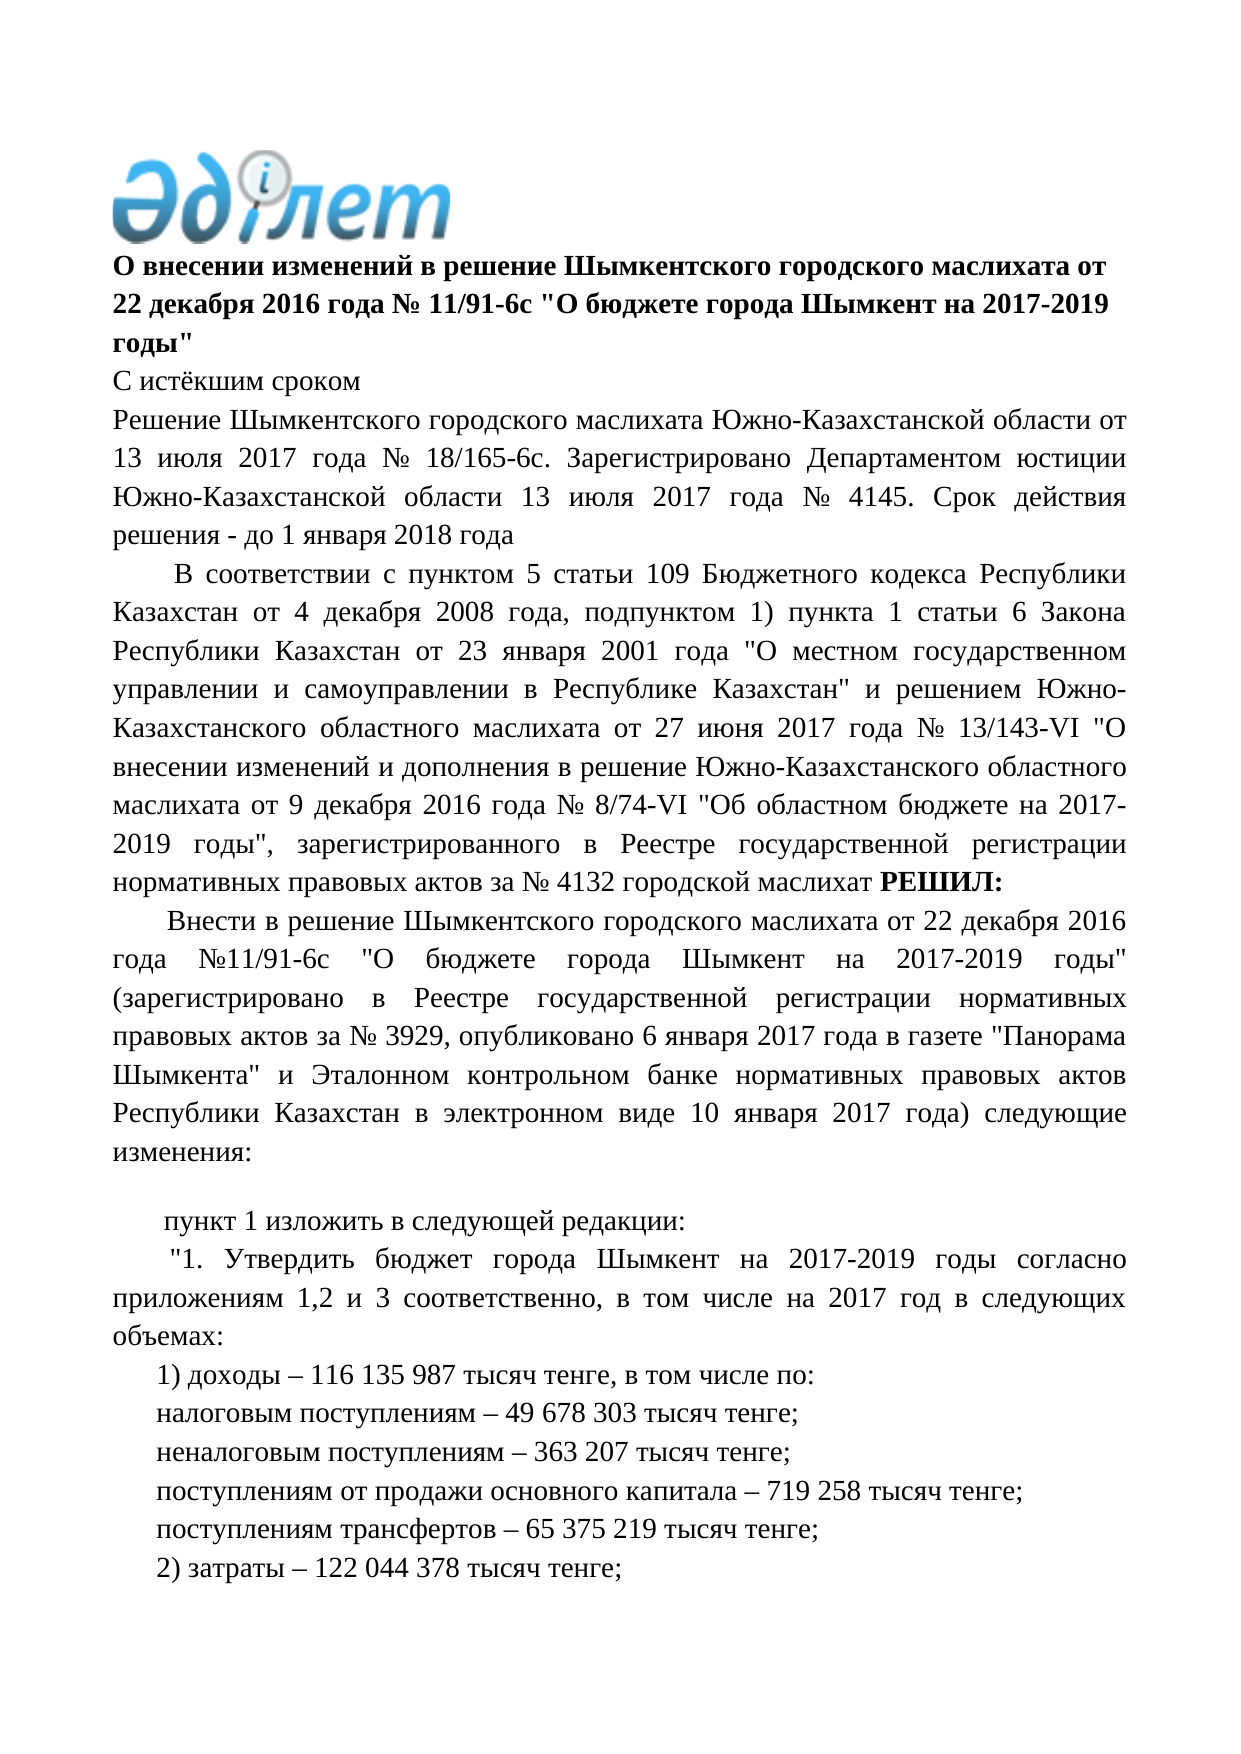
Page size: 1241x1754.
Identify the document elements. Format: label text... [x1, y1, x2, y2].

text Внести в решение Шымкентского городского маслихата от 22 декабря 2016 года №11/91-6с "О бюджете города Шымкент на 2017-2019 годы" (зарегистрировано в Реестре государственной регистрации нормативных правовых актов за № 3929, опубликовано 6 января 2017 года в газете "Панорама Шымкента" и Эталонном контрольном банке нормативных правовых актов Республики Казахстан в электронном виде 10 января 2017 года) следующие изменения: [112, 903, 1128, 1168]
text неналоговым поступлениям – 363 207 тысяч тенге; [112, 1434, 1128, 1468]
text О внесении изменений в решение Шымкентского городского маслихата от 22 декабря 2016 года № 11/91-6с "О бюджете города Шымкент на 2017-2019 годы" [112, 248, 1128, 358]
text Решение Шымкентского городского маслихата Южно-Казахстанской области от 13 июля 2017 года № 18/165-6с. Зарегистрировано Департаментом юстиции Южно-Казахстанской области 13 июля 2017 года № 4145. Срок действия решения - до 1 января 2018 года [112, 402, 1128, 551]
text В соответствии с пунктом 5 статьи 109 Бюджетного кодекса Республики Казахстан от 4 декабря 2008 года, подпунктом 1) пункта 1 статьи 6 Закона Республики Казахстан от 23 января 2001 года "О местном государственном управлении и самоуправлении в Республике Казахстан" и решением Южно-Казахстанского областного маслихата от 27 июня 2017 года № 13/143-VI "О внесении изменений и дополнения в решение Южно-Казахстанского областного маслихата от 9 декабря 2016 года № 8/74-VI "Об областном бюджете на 2017-2019 годы", зарегистрированного в Реестре государственной регистрации нормативных правовых актов за № 4132 городской маслихат РЕШИЛ: [112, 556, 1128, 898]
text поступлениям от продажи основного капитала – 719 258 тысяч тенге; [112, 1473, 1128, 1506]
text налоговым поступлениям – 49 678 303 тысяч тенге; [112, 1396, 1128, 1429]
text пункт 1 изложить в следующей редакции: [112, 1203, 1128, 1236]
text поступлениям трансфертов – 65 375 219 тысяч тенге; [112, 1511, 1128, 1545]
text 1) доходы – 116 135 987 тысяч тенге, в том числе по: [112, 1357, 1128, 1391]
picture [112, 150, 451, 244]
text "1. Утвердить бюджет города Шымкент на 2017-2019 годы согласно приложениям 1,2 и 3 соответственно, в том числе на 2017 год в следующих объемах: [112, 1241, 1128, 1352]
text С истёкшим сроком [112, 363, 1128, 397]
text 2) затраты – 122 044 378 тысяч тенге; [112, 1550, 1128, 1583]
